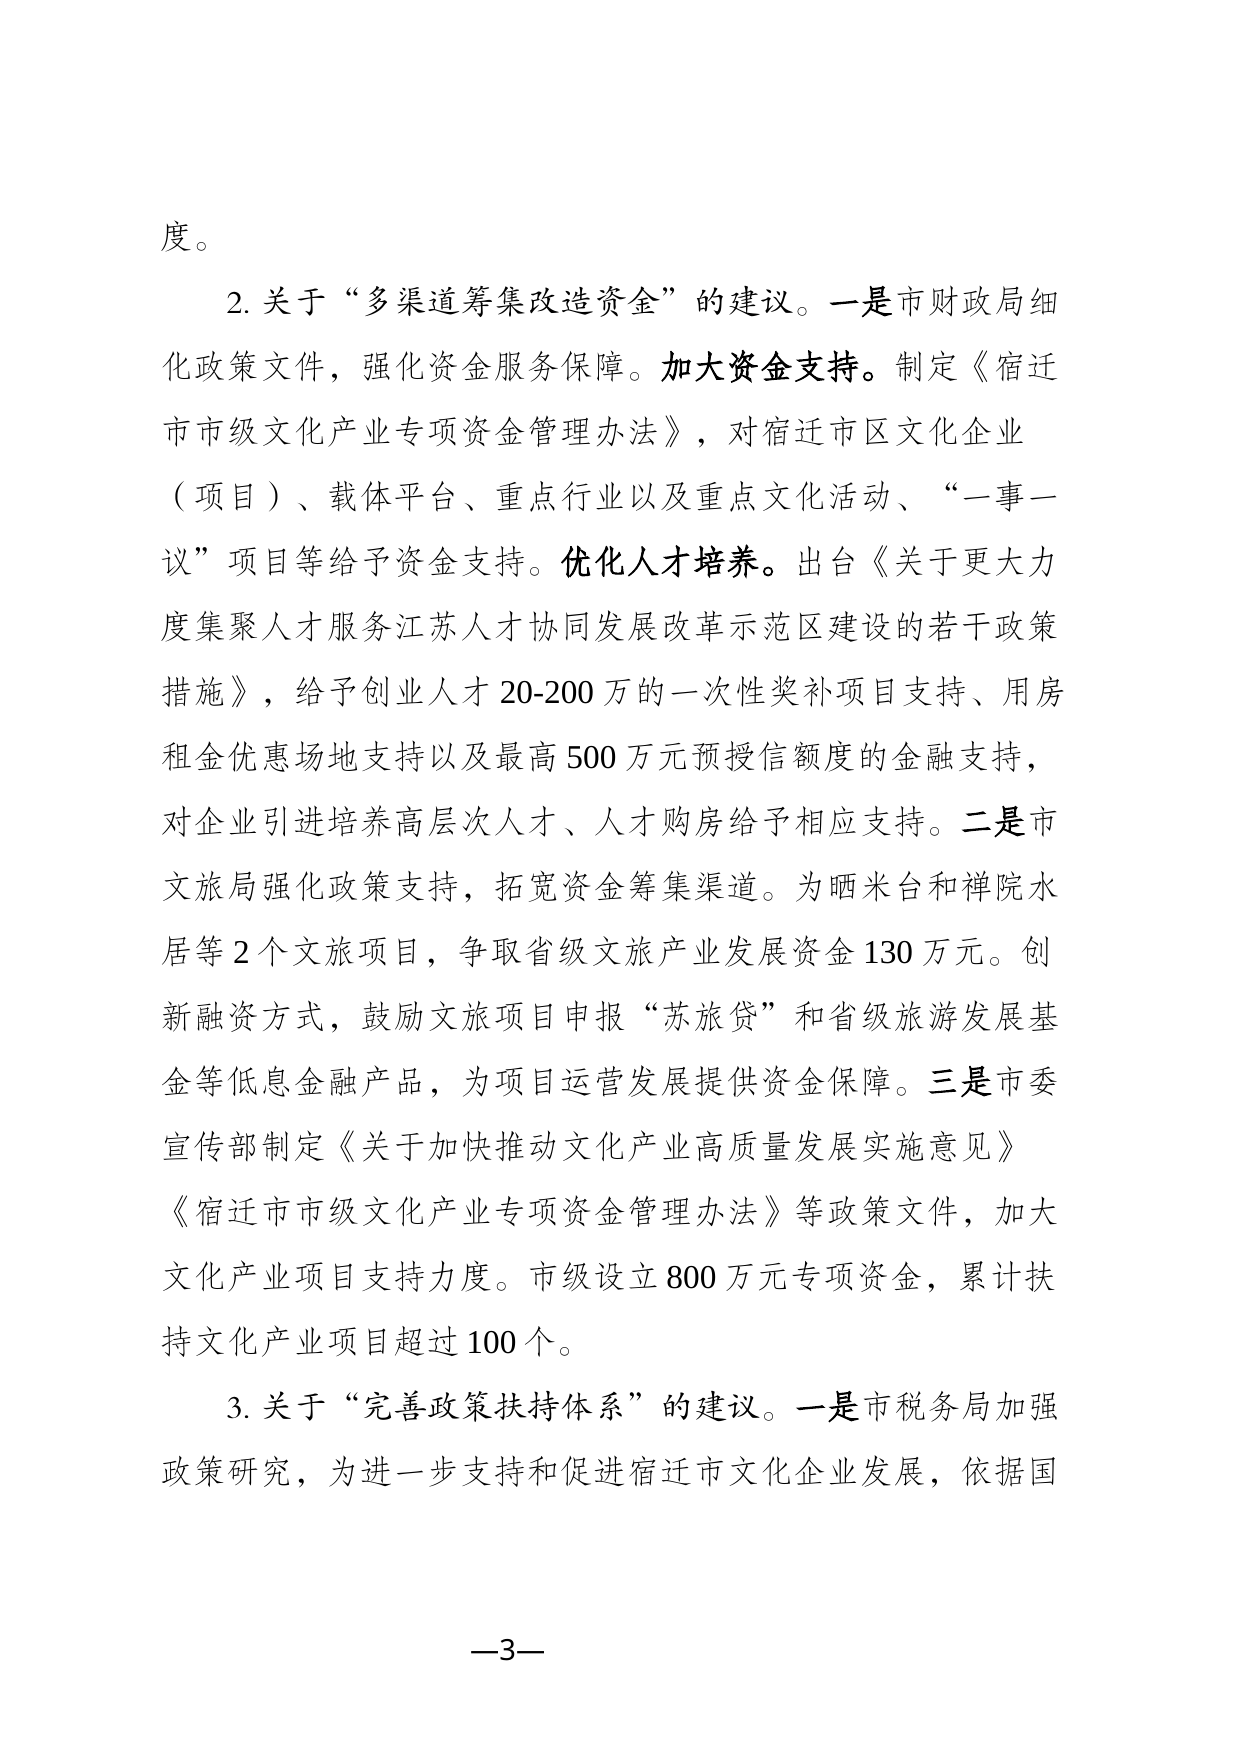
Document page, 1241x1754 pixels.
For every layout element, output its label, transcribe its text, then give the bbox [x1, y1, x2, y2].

list 2. 关于“多渠道筹集改造资金”的建议。一是市财政局细化政策文件，强化资金服务保障。加大资金支持。制定《宿迁市市级文化产业专项资金管理办法》，对宿迁市区文化企业（项目）、载体平台、重点行业以及重点文化活动、“一事一议”项目等给予资金支持。优化人才培养。出台《关于更大力度集聚人才服务江苏人才协同发展改革示范区建设的若干政策措施》，给予创业人才20-200万的一次性奖补项目支持、用房租金优惠场地支持以及最高500万元预授信额度的金融支持，对企业引进培养高层次人才、人才购房给予相应支持。二是市文旅局强化政策支持，拓宽资金筹集渠道。为晒米台和禅院水居等2个文旅项目，争取省级文旅产业发展资金130万元。创新融资方式，鼓励文旅项目申报“苏旅贷”和省级旅游发展基金等低息金融产品，为项目运营发展提供资金保障。三是市委宣传部制定《关于加快推动文化产业高质量发展实施意见》《宿迁市市级文化产业专项资金管理办法》等政策文件，加大文化产业项目支持力度。市级设立800万元专项资金，累计扶持文化产业项目超过100个。 [159, 270, 1081, 1375]
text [159, 1375, 1081, 1505]
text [159, 205, 1081, 270]
